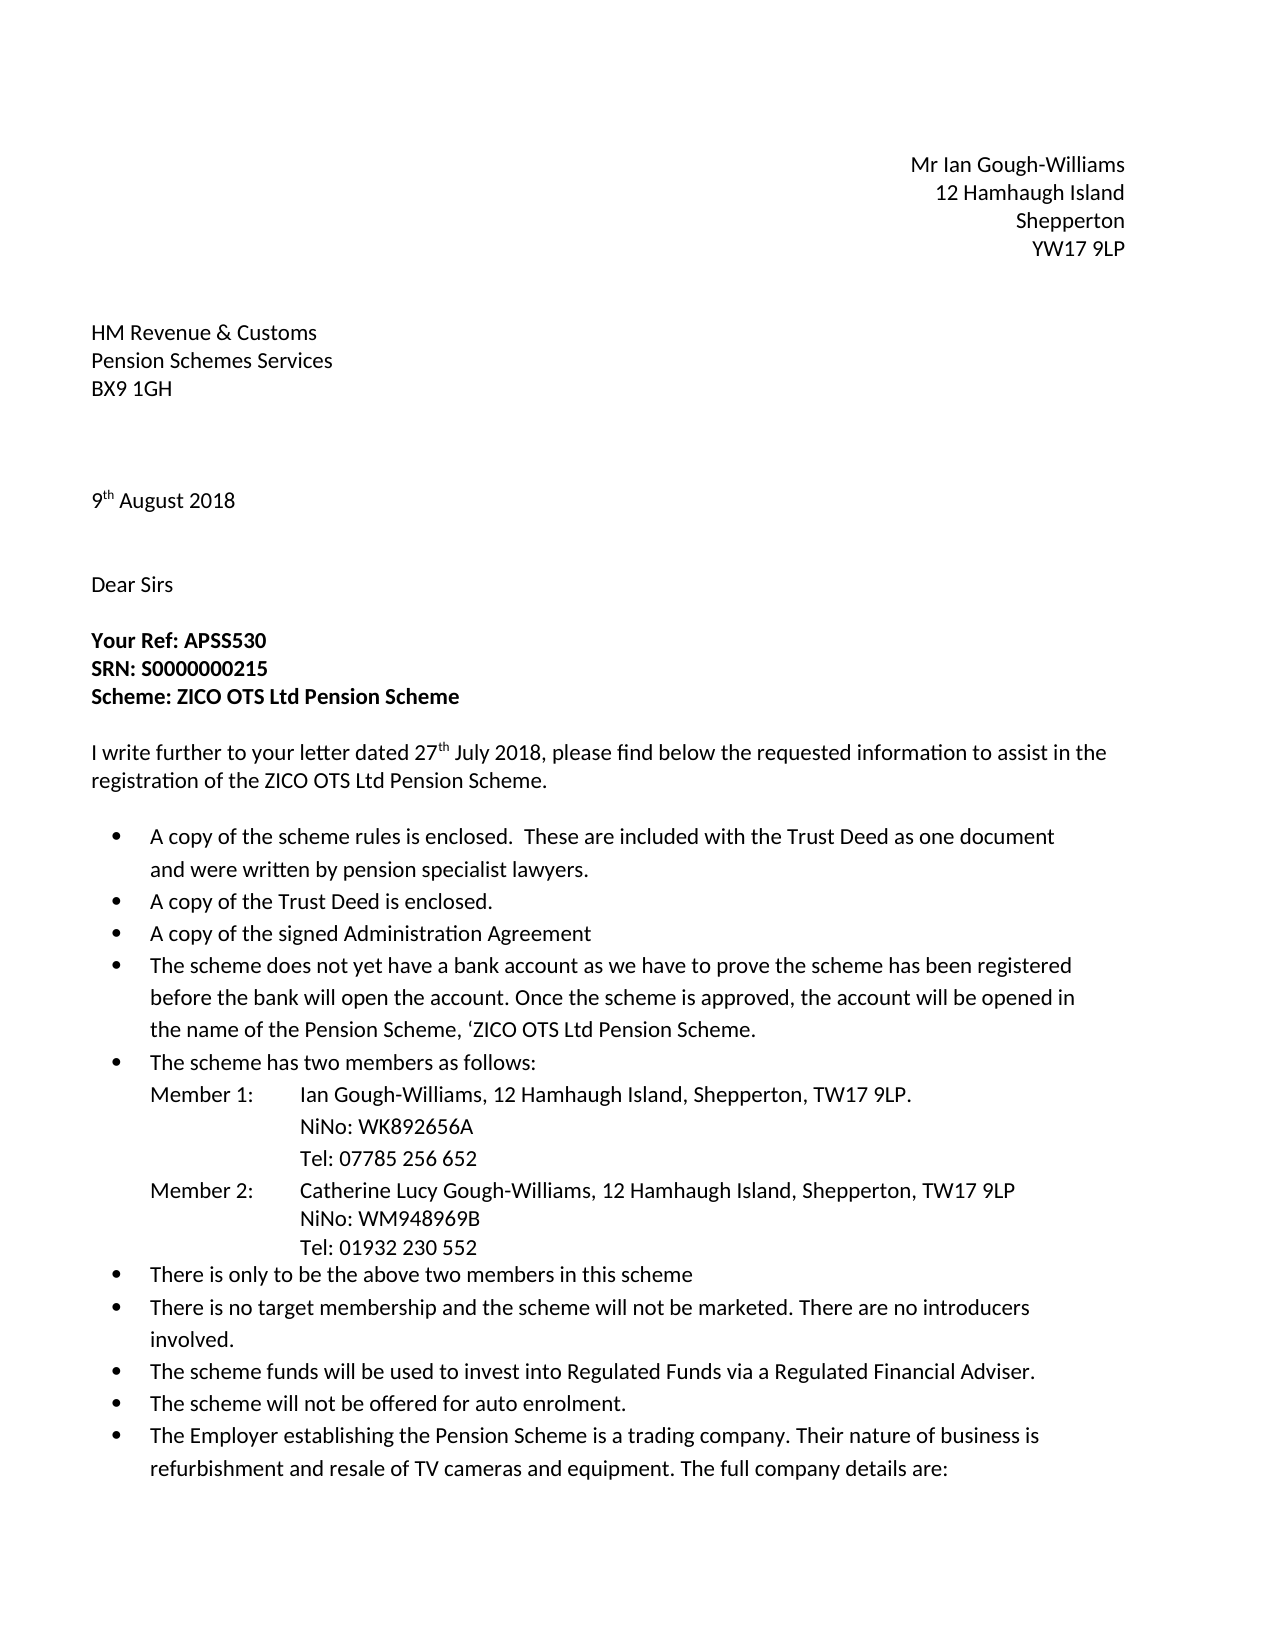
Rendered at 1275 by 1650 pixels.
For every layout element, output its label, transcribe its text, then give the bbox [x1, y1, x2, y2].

list Member 1: Ian Gough-Williams, 12 Hamhaugh Island, Shepperton, TW17 9LP. [150, 1080, 1078, 1108]
text Tel: 01932 230 552 [150, 1233, 1078, 1261]
list There is no target membership and the scheme will not be marketed. There are no introducers involved. [112, 1293, 1078, 1353]
list There is only to be the above two members in this scheme [112, 1261, 1078, 1289]
text Your Ref: APSS530 [91, 626, 1125, 654]
text Shepperton [150, 206, 1125, 234]
text NiNo: WM948969B [150, 1204, 1078, 1233]
list The scheme does not yet have a bank account as we have to prove the scheme has been registered before the bank will open the account. Once the scheme is approved, the account will be opened in the name of the Pension Scheme, ‘ZICO OTS Ltd Pension Scheme. [112, 951, 1078, 1044]
text Scheme: ZICO OTS Ltd Pension Scheme [91, 682, 1125, 710]
list A copy of the scheme rules is enclosed. These are included with the Trust Deed as one document and were written by pension specialist lawyers. [112, 822, 1078, 883]
text BX9 1GH [91, 374, 1125, 402]
list Tel: 07785 256 652 [225, 1144, 1078, 1172]
text Mr Ian Gough-Williams [150, 150, 1125, 178]
list A copy of the signed Administration Agreement [112, 919, 1078, 947]
text YW17 9LP [150, 234, 1125, 262]
list NiNo: WK892656A [225, 1112, 1078, 1140]
list The scheme funds will be used to invest into Regulated Funds via a Regulated Financial Adviser. [112, 1357, 1078, 1385]
text I write further to your letter dated 27th July 2018, please find below the requested information to assist in the registration of the ZICO OTS Ltd Pension Scheme. [91, 738, 1125, 794]
text Member 2: Catherine Lucy Gough-Williams, 12 Hamhaugh Island, Shepperton, TW17 9LP [150, 1177, 1078, 1204]
list The scheme will not be offered for auto enrolment. [112, 1389, 1078, 1417]
list The scheme has two members as follows: [112, 1048, 1078, 1076]
text HM Revenue & Customs [91, 318, 1125, 346]
text SRN: S0000000215 [91, 654, 1125, 682]
text Dear Sirs [91, 570, 1125, 598]
text 12 Hamhaugh Island [150, 178, 1125, 206]
list The Employer establishing the Pension Scheme is a trading company. Their nature of business is refurbishment and resale of TV cameras and equipment. The full company details are: [112, 1422, 1078, 1482]
text 9th August 2018 [91, 486, 1125, 514]
list A copy of the Trust Deed is enclosed. [112, 887, 1078, 915]
text Pension Schemes Services [91, 346, 1125, 374]
